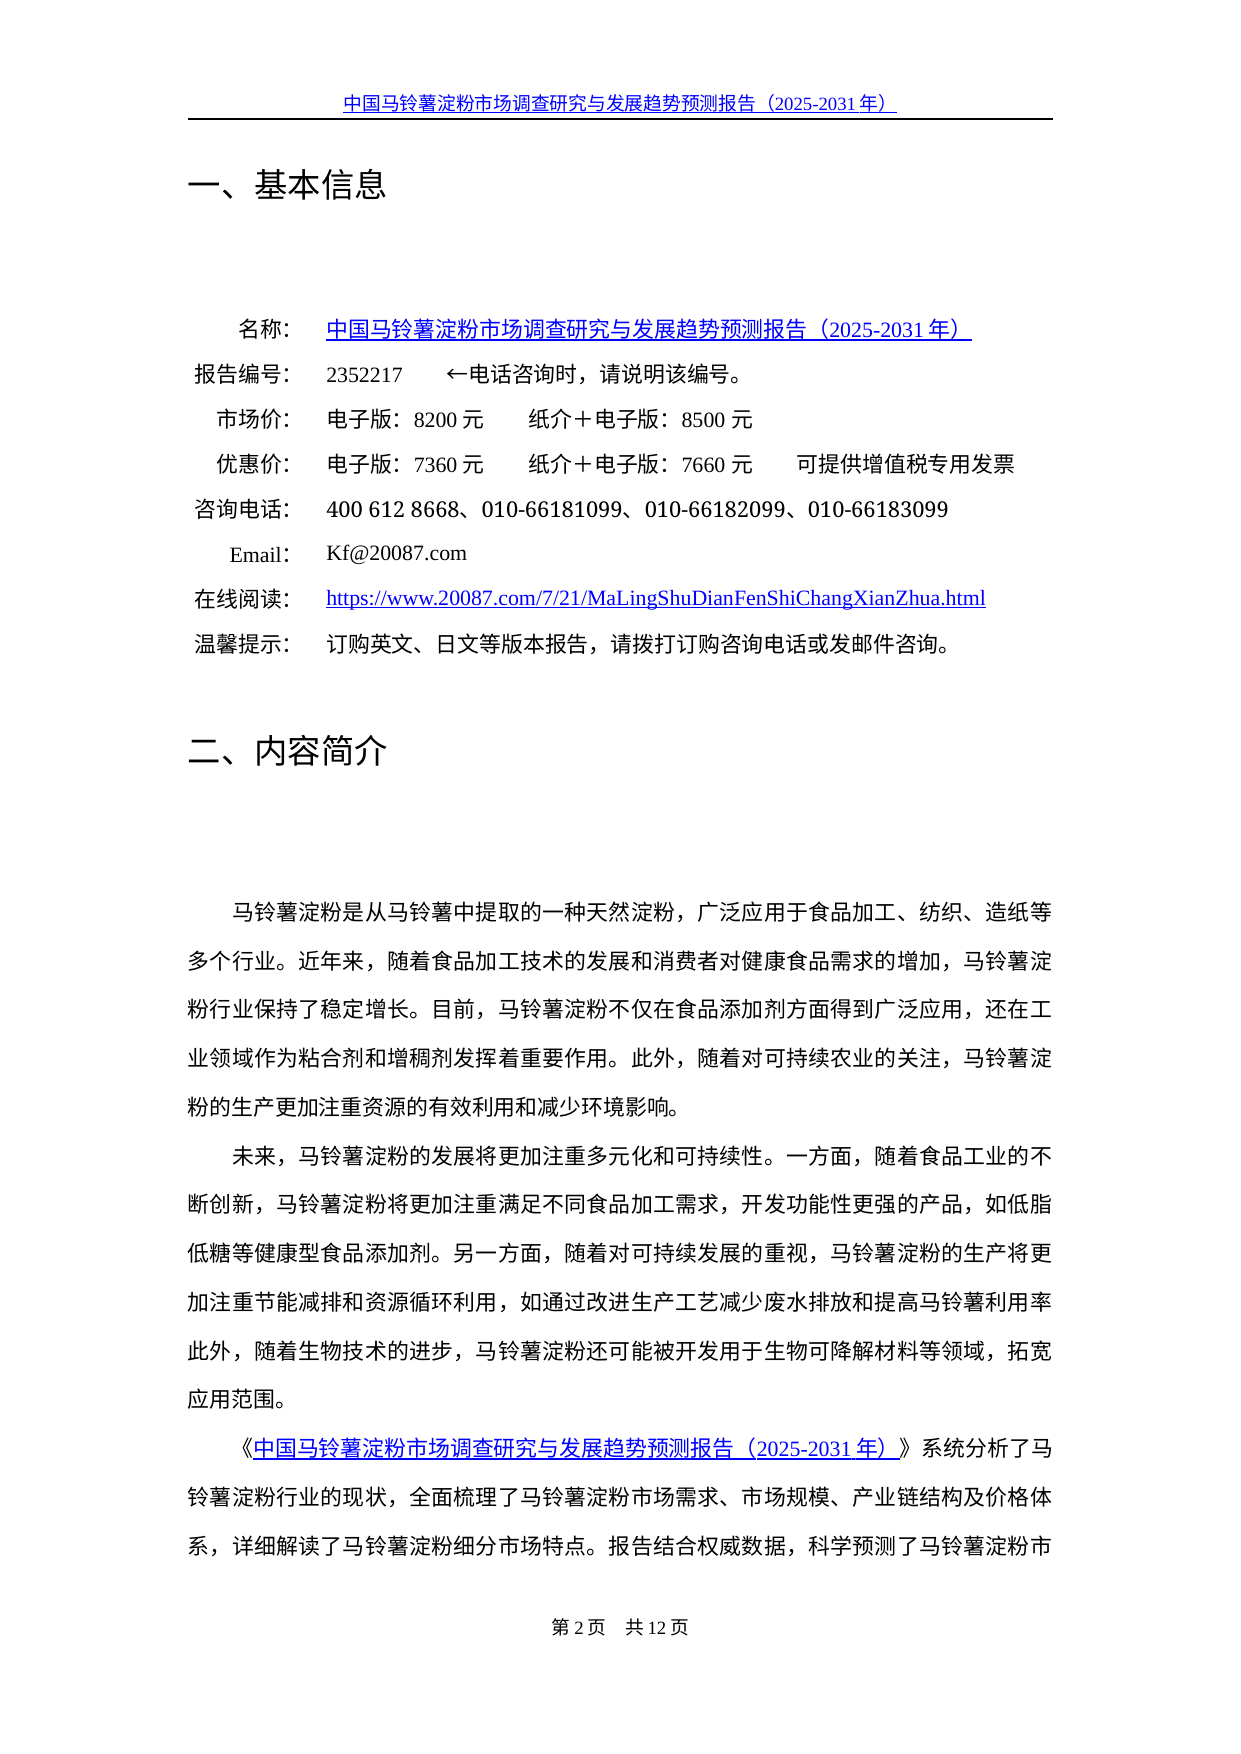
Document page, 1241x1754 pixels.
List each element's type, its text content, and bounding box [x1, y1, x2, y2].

table_cell 咨询电话： [167, 492, 315, 537]
table_cell 在线阅读： [167, 582, 315, 627]
title 二、内容简介 [187, 717, 1053, 782]
table_cell 2352217 ←电话咨询时，请说明该编号。 [315, 357, 1073, 402]
table_cell 优惠价： [167, 447, 315, 492]
table_cell 市场价： [167, 402, 315, 447]
table_cell 电子版：7360 元 纸介＋电子版：7660 元 可提供增值税专用发票 [315, 447, 1073, 492]
table_cell 温馨提示： [167, 627, 315, 672]
table_cell [315, 582, 1073, 627]
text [187, 894, 1053, 1561]
table_cell 400 612 8668、010-66181099、010-66182099、010-66183099 [315, 492, 1073, 537]
table_cell 电子版：8200 元 纸介＋电子版：8500 元 [315, 402, 1073, 447]
table_cell 报告编号： [167, 357, 315, 402]
title 一、基本信息 [187, 150, 1053, 215]
table_header 名称： [167, 312, 315, 357]
table_cell Email： [167, 537, 315, 582]
table_cell Kf@20087.com [315, 537, 1073, 582]
table_header 中国马铃薯淀粉市场调查研究与发展趋势预测报告（2025-2031年） [315, 312, 1073, 357]
table_cell 订购英文、日文等版本报告，请拨打订购咨询电话或发邮件咨询。 [315, 627, 1073, 672]
